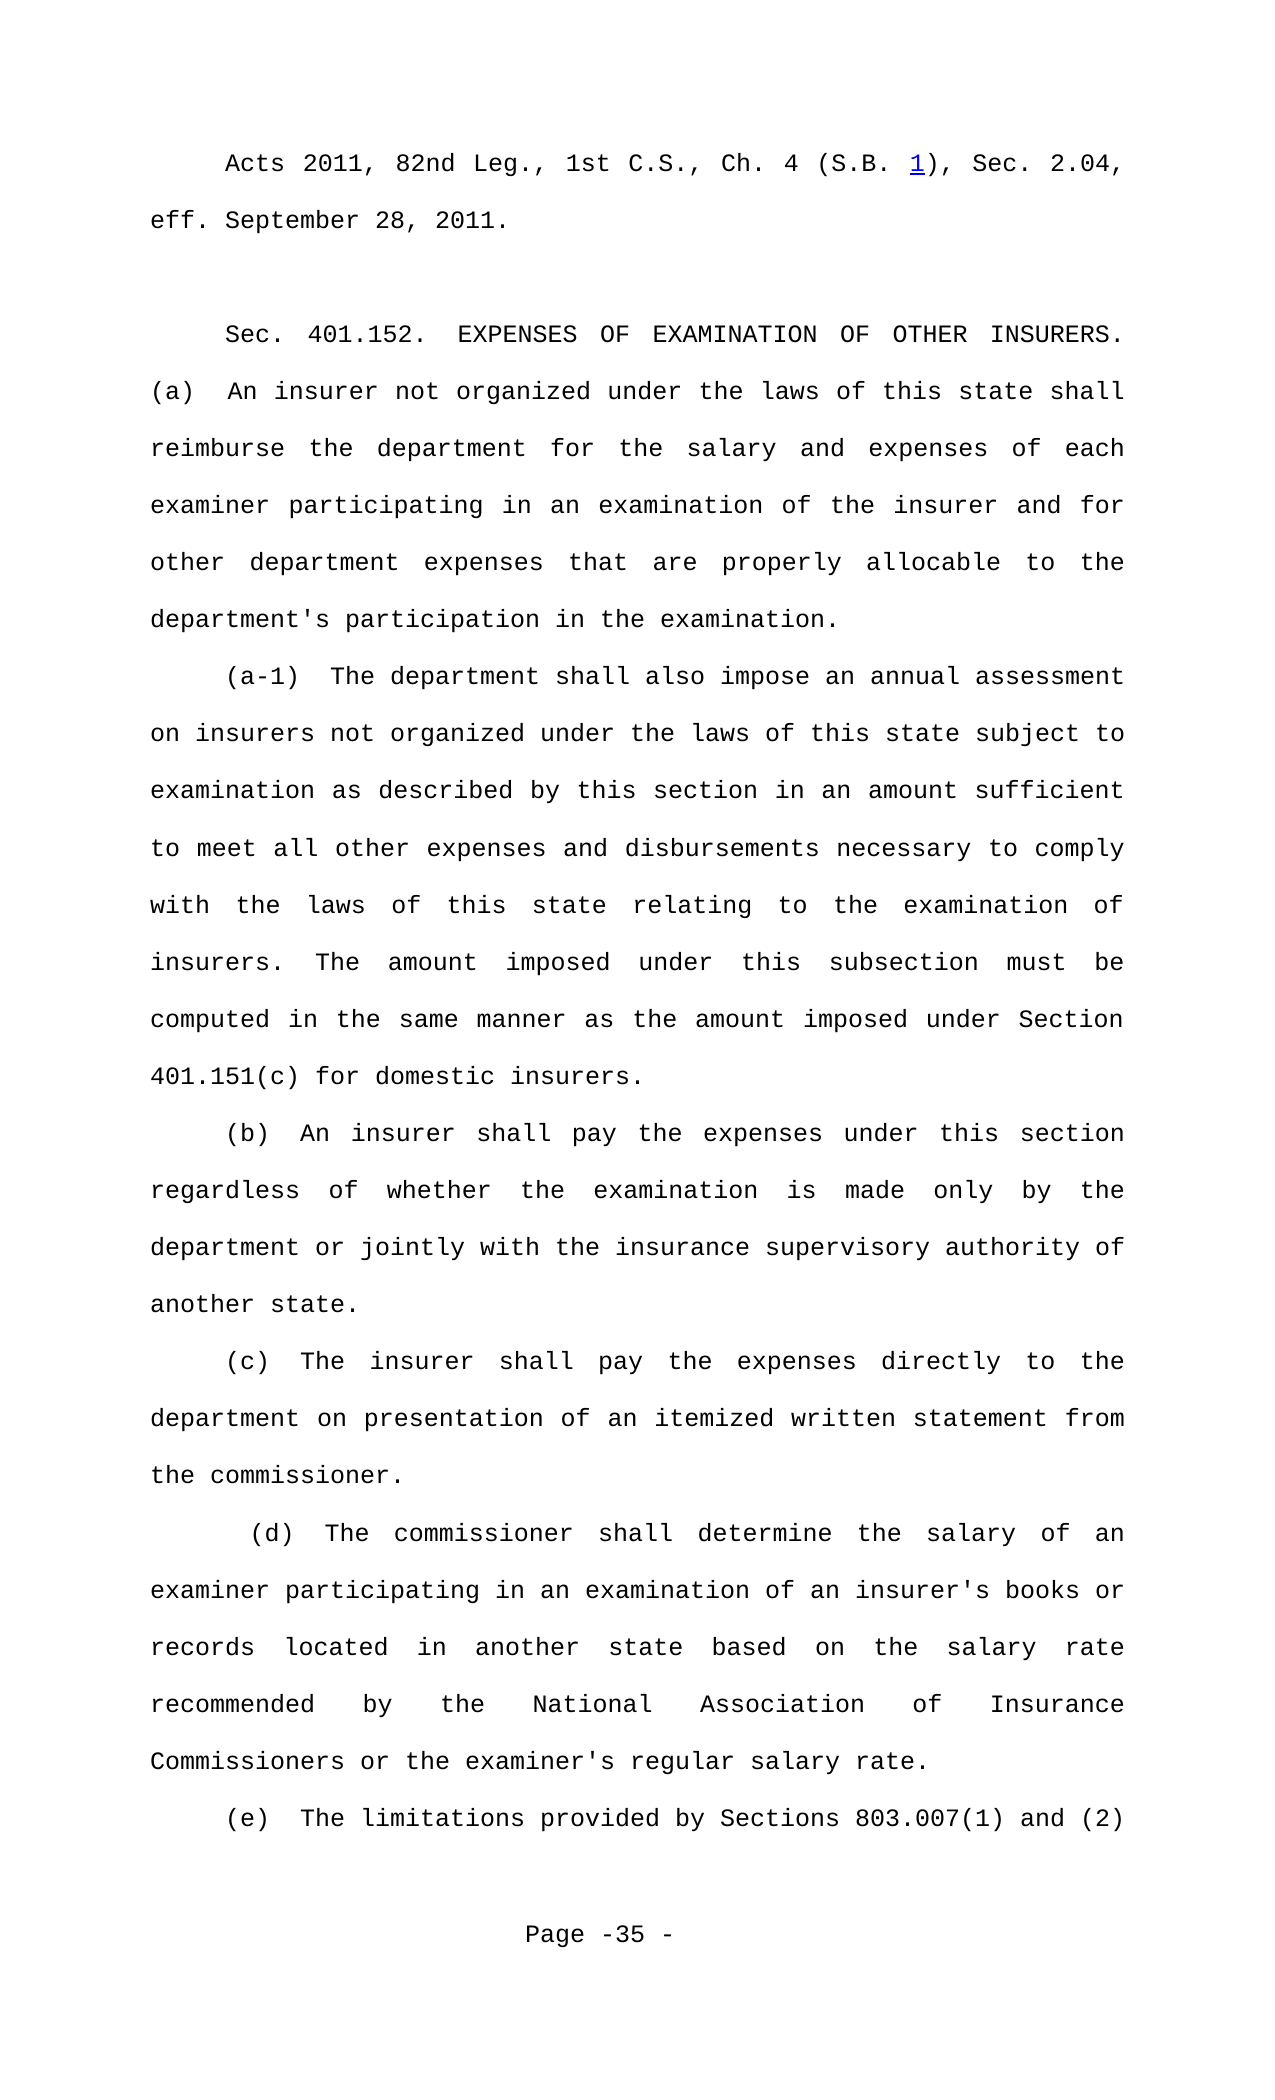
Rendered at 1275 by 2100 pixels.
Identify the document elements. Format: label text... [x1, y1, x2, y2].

text (b) An insurer shall pay the expenses under this section regardless of whether the examination is made only by the department or jointly with the insurance supervisory authority of another state. [150, 1120, 1125, 1320]
text (d) The commissioner shall determine the salary of an examiner participating in an examination of an insurer's books or records located in another state based on the salary rate recommended by the National Association of Insurance Commissioners or the examiner's regular salary rate. [150, 1520, 1125, 1777]
text (c) The insurer shall pay the expenses directly to the department on presentation of an itemized written statement from the commissioner. [150, 1349, 1125, 1491]
text Sec. 401.152. EXPENSES OF EXAMINATION OF OTHER INSURERS. (a) An insurer not organized under the laws of this state shall reimburse the department for the salary and expenses of each examiner participating in an examination of the insurer and for other department expenses that are properly allocable to the department's participation in the examination. [150, 321, 1125, 635]
text (a-1) The department shall also impose an annual assessment on insurers not organized under the laws of this state subject to examination as described by this section in an amount sufficient to meet all other expenses and disbursements necessary to comply with the laws of this state relating to the examination of insurers. The amount imposed under this subsection must be computed in the same manner as the amount imposed under Section 401.151(c) for domestic insurers. [150, 664, 1125, 1092]
text Acts 2011, 82nd Leg., 1st C.S., Ch. 4 (S.B. 1), Sec. 2.04, eff. September 28, 2011. [150, 150, 1125, 236]
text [150, 1805, 1125, 1834]
